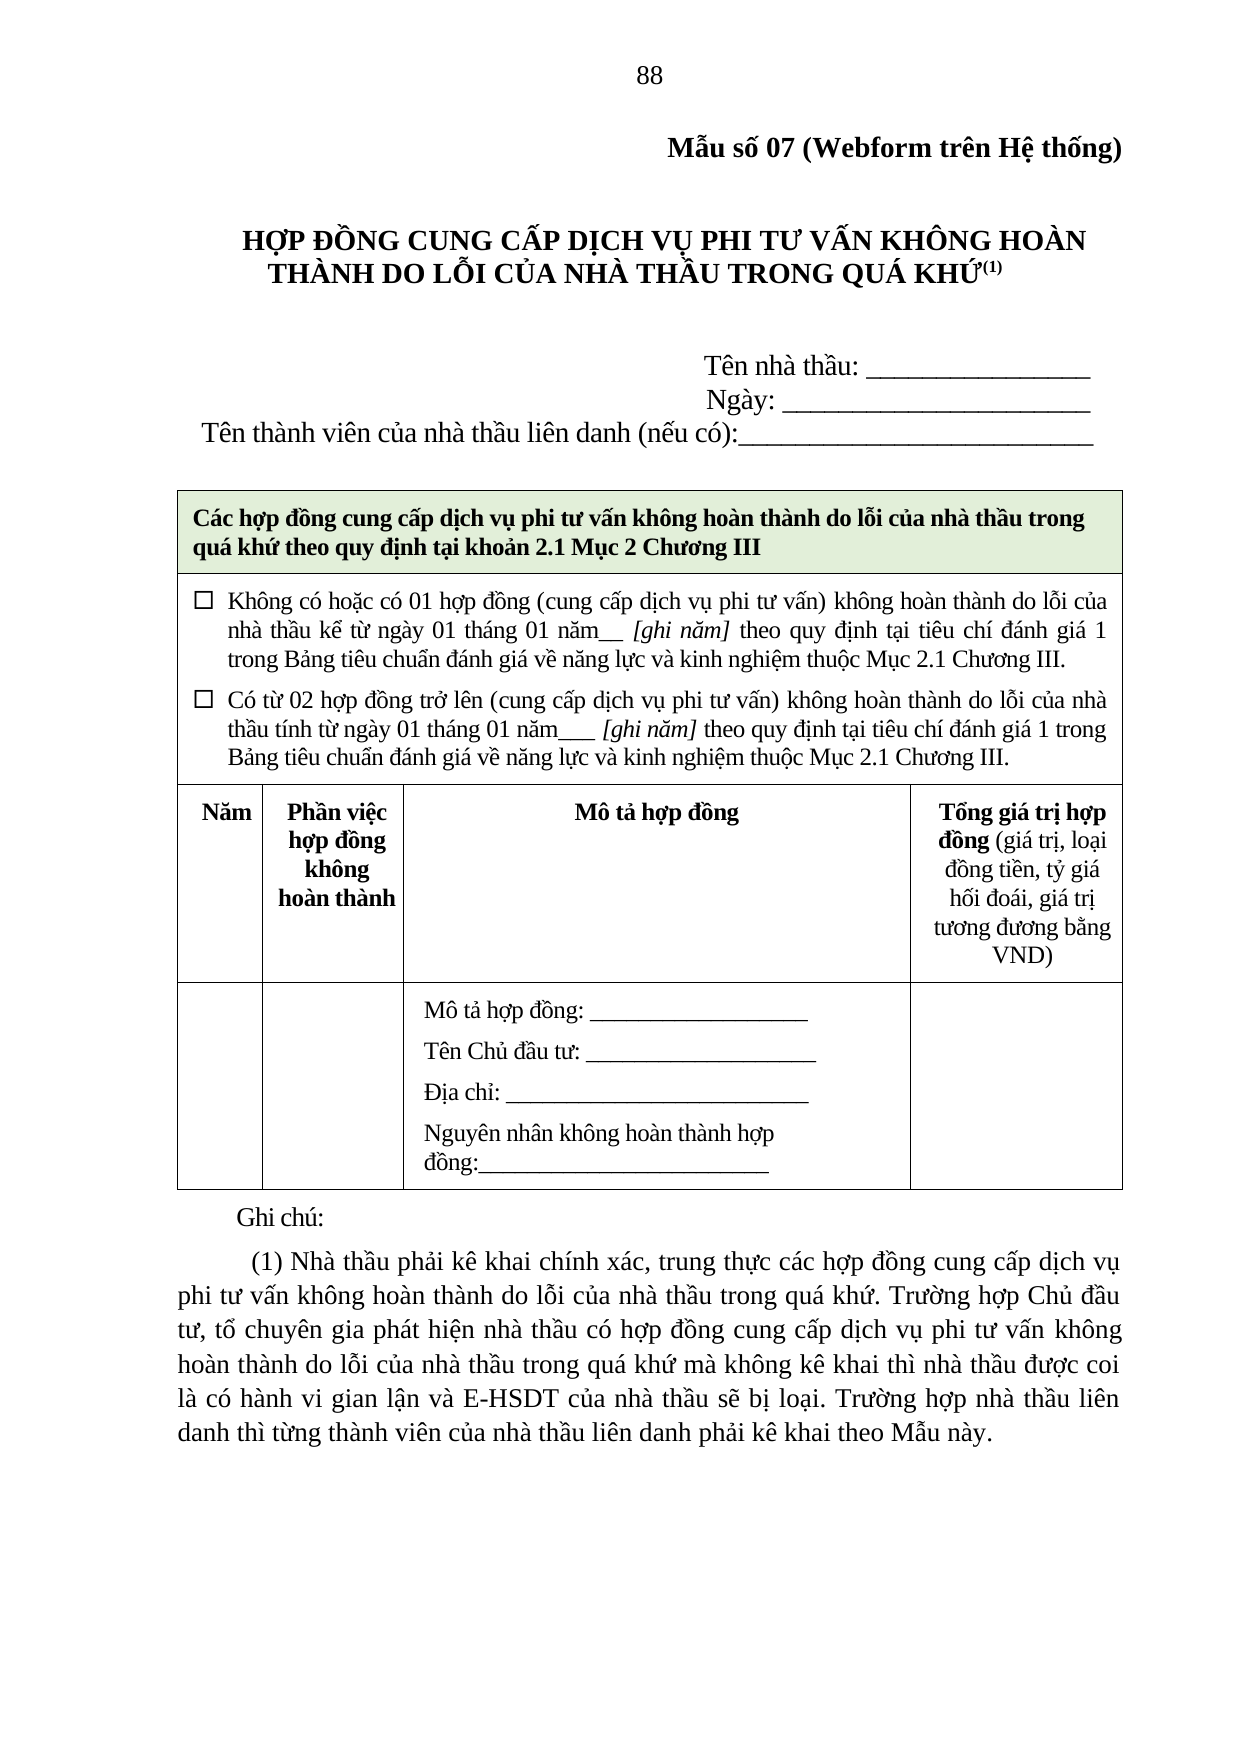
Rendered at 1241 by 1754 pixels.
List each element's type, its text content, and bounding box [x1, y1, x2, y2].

table_cell Mô tả hợp đồng [404, 785, 910, 982]
table_cell Phần việc hợp đồng không hoàn thành [263, 785, 403, 982]
text Ghi chú: [177, 1202, 1122, 1233]
table_cell Không có hoặc có 01 hợp đồng (cung cấp dịch vụ phi tư vấn) không hoàn thành do lỗi của nhà thầu kể từ ngày 01 tháng 01 năm__ [ghi năm] theo quy định tại tiêu chí đánh giá 1 trong Bảng tiêu chuẩn đánh giá về năng lực và kinh nghiệm thuộc Mục 2.1 Chương III. Có từ 02 hợp đồng trở lên (cung cấp dịch vụ phi tư vấn) không hoàn thành do lỗi của nhà thầu tính từ ngày 01 tháng 01 năm___ [ghi năm] theo quy định tại tiêu chí đánh giá 1 trong Bảng tiêu chuẩn đánh giá về năng lực và kinh nghiệm thuộc Mục 2.1 Chương III. [178, 574, 1122, 784]
table_cell [263, 983, 403, 1188]
table_cell Năm [178, 785, 262, 982]
text HỢP ĐỒNG CUNG CẤP DỊCH VỤ PHI TƯ VẤN KHÔNG HOÀN THÀNH DO LỖI CỦA NHÀ THẦU TRONG QUÁ KHỨ(1) [177, 223, 1092, 290]
table_cell [178, 983, 262, 1188]
table_header Các hợp đồng cung cấp dịch vụ phi tư vấn không hoàn thành do lỗi của nhà thầu trong quá khứ theo quy định tại khoản 2.1 Mục 2 Chương III [178, 491, 1122, 573]
text (1) Nhà thầu phải kê khai chính xác, trung thực các hợp đồng cung cấp dịch vụ phi tư vấn không hoàn thành do lỗi của nhà thầu trong quá khứ. Trường hợp Chủ đầu tư, tổ chuyên gia phát hiện nhà thầu có hợp đồng cung cấp dịch vụ phi tư vấn không hoàn thành do lỗi của nhà thầu trong quá khứ mà không kê khai thì nhà thầu được coi là có hành vi gian lận và E-HSDT của nhà thầu sẽ bị loại. Trường hợp nhà thầu liên danh thì từng thành viên của nhà thầu liên danh phải kê khai theo Mẫu này. [177, 1245, 1122, 1447]
text Tên nhà thầu: ________________ Ngày: ______________________ Tên thành viên của nhà thầu liên danh (nếu có):_________________________ [177, 348, 1092, 478]
table_cell [911, 983, 1122, 1188]
table_cell Tổng giá trị hợp đồng (giá trị, loại đồng tiền, tỷ giá hối đoái, giá trị tương đương bằng VND) [911, 785, 1122, 982]
text Mẫu số 07 (Webform trên Hệ thống) [177, 131, 1122, 164]
table_cell Mô tả hợp đồng: __________________ Tên Chủ đầu tư: ___________________ Địa chỉ: _________________________ Nguyên nhân không hoàn thành hợp đồng:________________________ [404, 983, 910, 1188]
